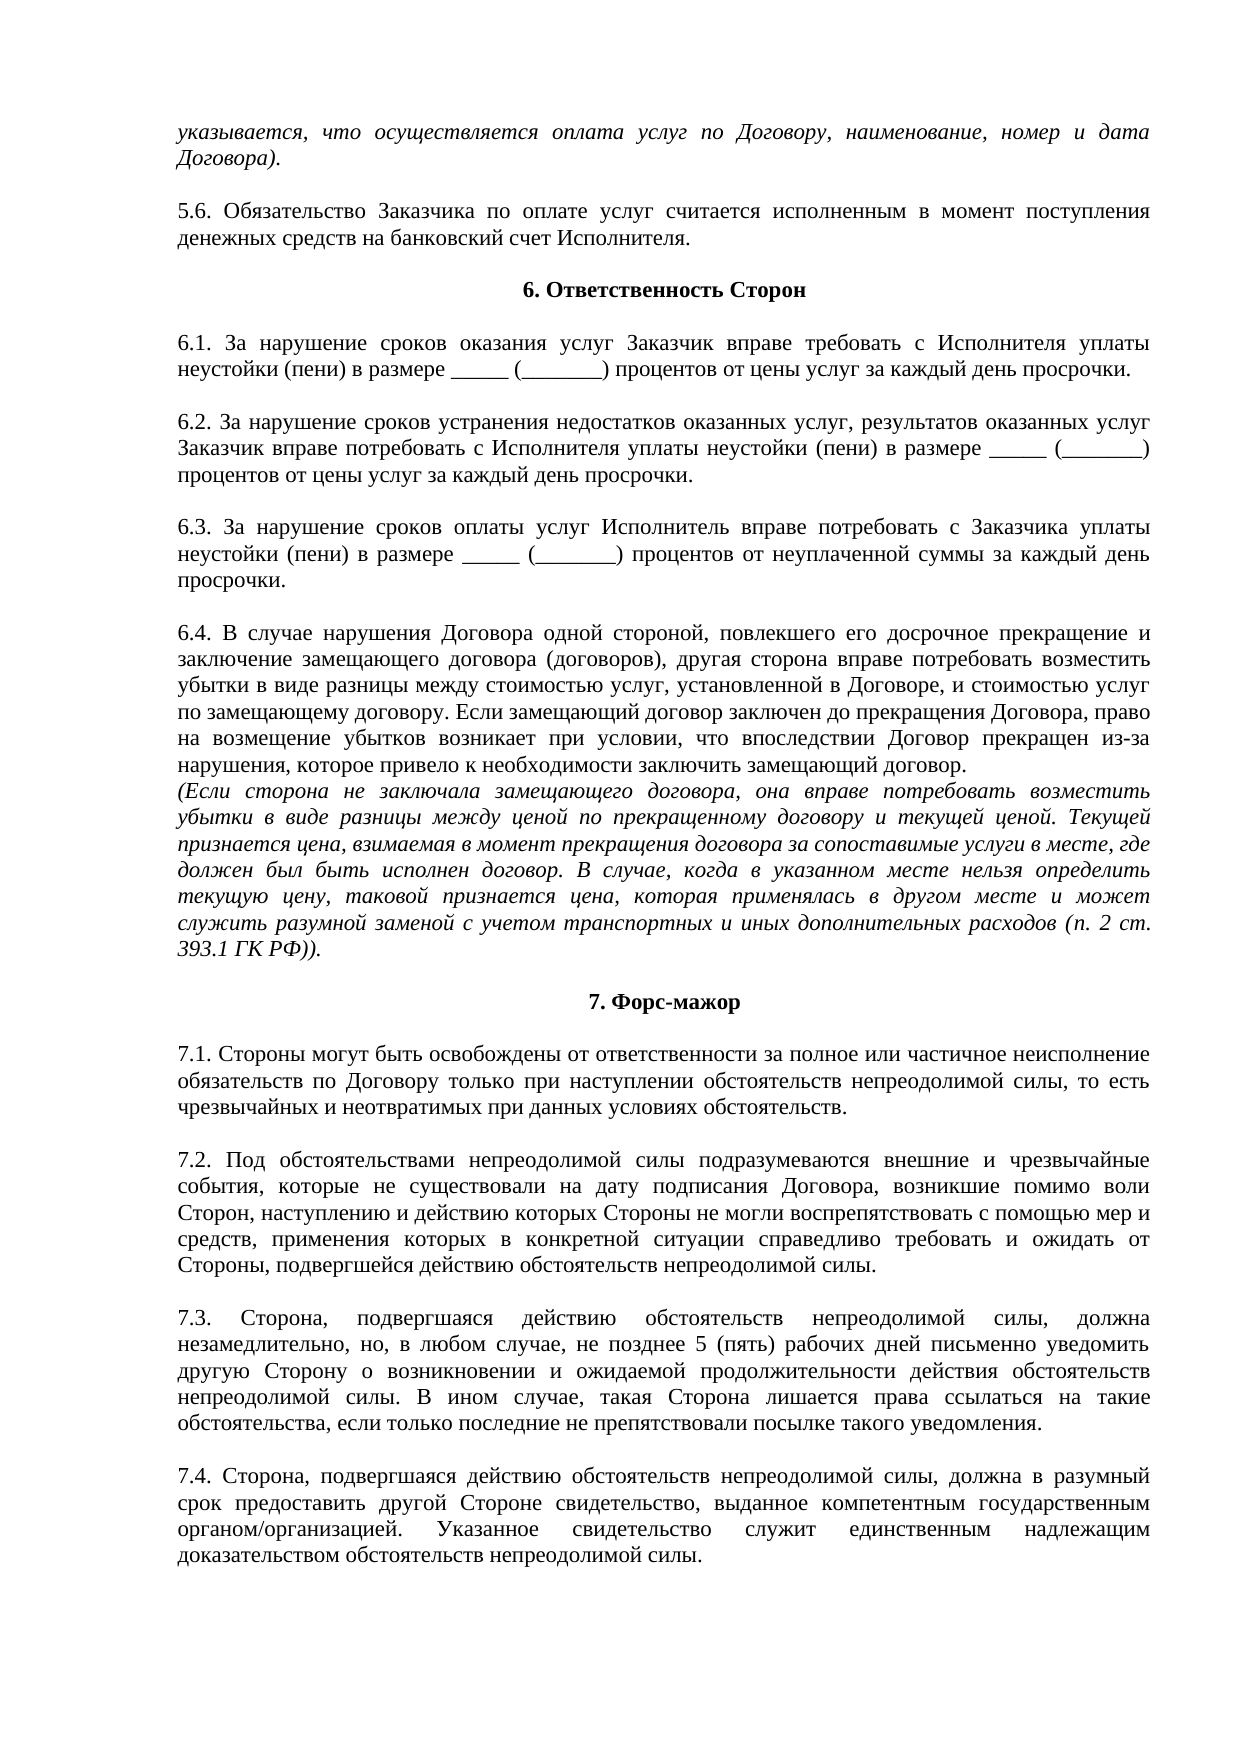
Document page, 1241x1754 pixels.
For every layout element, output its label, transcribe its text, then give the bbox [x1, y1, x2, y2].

text 7.4. Сторона, подвергшаяся действию обстоятельств непреодолимой силы, должна в разумный срок предоставить другой Стороне свидетельство, выданное компетентным государственным органом/организацией. Указанное свидетельство служит единственным надлежащим доказательством обстоятельств непреодолимой силы. [177, 1462, 1152, 1568]
text 5.6. Обязательство Заказчика по оплате услуг считается исполненным в момент поступления денежных средств на банковский счет Исполнителя. [177, 197, 1152, 250]
text 6.1. За нарушение сроков оказания услуг Заказчик вправе требовать с Исполнителя уплаты неустойки (пени) в размере _____ (_______) процентов от цены услуг за каждый день просрочки. [177, 329, 1152, 382]
text 7. Форс-мажор [177, 988, 1152, 1014]
text 6. Ответственность Сторон [177, 276, 1152, 303]
text (Если сторона не заключала замещающего договора, она вправе потребовать возместить убытки в виде разницы между ценой по прекращенному договору и текущей ценой. Текущей признается цена, взимаемая в момент прекращения договора за сопоставимые услуги в месте, где должен был быть исполнен договор. В случае, когда в указанном месте нельзя определить текущую цену, таковой признается цена, которая применялась в другом месте и может служить разумной заменой с учетом транспортных и иных дополнительных расходов (п. 2 ст. 393.1 ГК РФ)). [177, 777, 1152, 961]
text 7.3. Сторона, подвергшаяся действию обстоятельств непреодолимой силы, должна незамедлительно, но, в любом случае, не позднее 5 (пять) рабочих дней письменно уведомить другую Сторону о возникновении и ожидаемой продолжительности действия обстоятельств непреодолимой силы. В ином случае, такая Сторона лишается права ссылаться на такие обстоятельства, если только последние не препятствовали посылке такого уведомления. [177, 1304, 1152, 1436]
text 7.2. Под обстоятельствами непреодолимой силы подразумеваются внешние и чрезвычайные события, которые не существовали на дату подписания Договора, возникшие помимо воли Сторон, наступлению и действию которых Стороны не могли воспрепятствовать с помощью мер и средств, применения которых в конкретной ситуации справедливо требовать и ожидать от Стороны, подвергшейся действию обстоятельств непреодолимой силы. [177, 1146, 1152, 1278]
text 7.1. Стороны могут быть освобождены от ответственности за полное или частичное неисполнение обязательств по Договору только при наступлении обстоятельств непреодолимой силы, то есть чрезвычайных и неотвратимых при данных условиях обстоятельств. [177, 1041, 1152, 1119]
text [177, 118, 1152, 171]
text 6.4. В случае нарушения Договора одной стороной, повлекшего его досрочное прекращение и заключение замещающего договора (договоров), другая сторона вправе потребовать возместить убытки в виде разницы между стоимостью услуг, установленной в Договоре, и стоимостью услуг по замещающему договору. Если замещающий договор заключен до прекращения Договора, право на возмещение убытков возникает при условии, что впоследствии Договор прекращен из-за нарушения, которое привело к необходимости заключить замещающий договор. [177, 619, 1152, 777]
text 6.2. За нарушение сроков устранения недостатков оказанных услуг, результатов оказанных услуг Заказчик вправе потребовать с Исполнителя уплаты неустойки (пени) в размере _____ (_______) процентов от цены услуг за каждый день просрочки. [177, 408, 1152, 487]
text 6.3. За нарушение сроков оплаты услуг Исполнитель вправе потребовать с Заказчика уплаты неустойки (пени) в размере _____ (_______) процентов от неуплаченной суммы за каждый день просрочки. [177, 513, 1152, 592]
